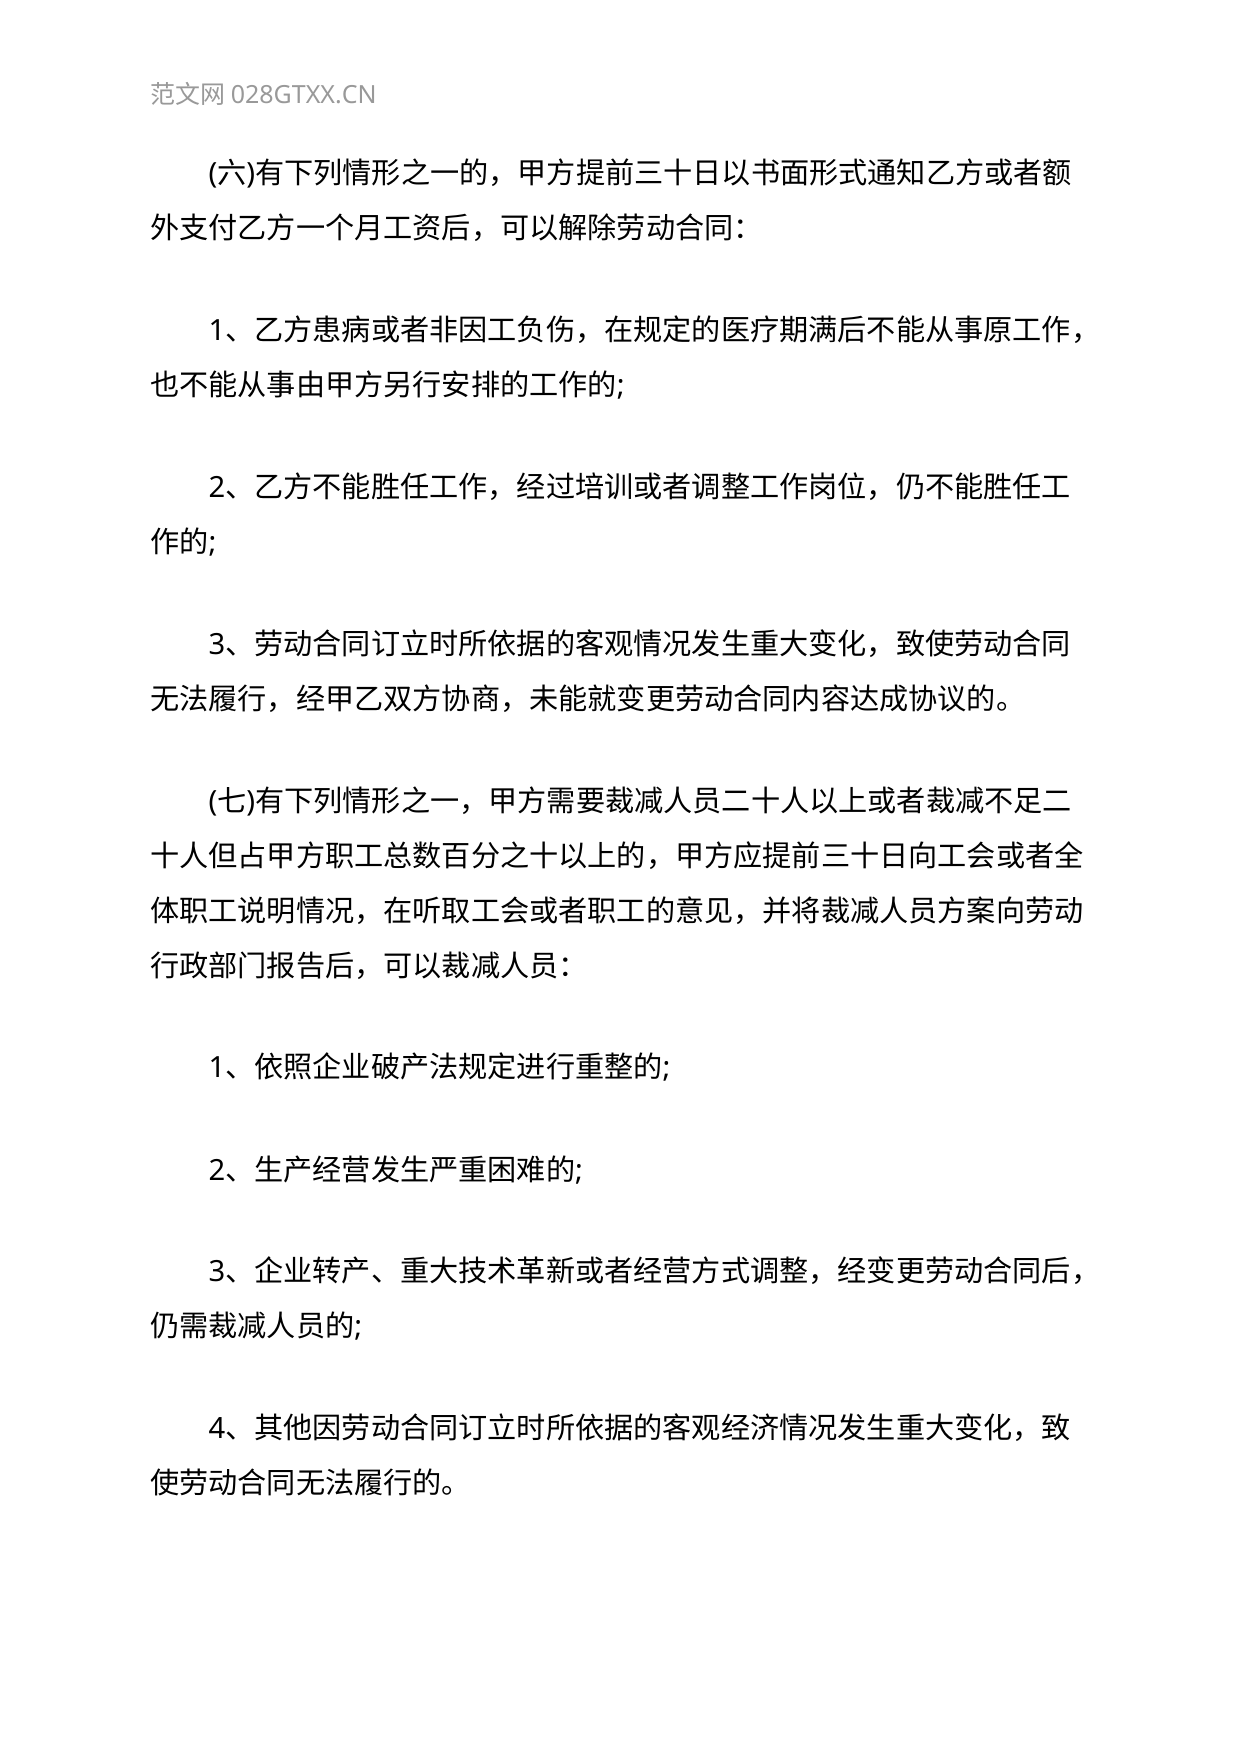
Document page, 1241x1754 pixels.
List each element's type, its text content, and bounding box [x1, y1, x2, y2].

text (七)有下列情形之一，甲方需要裁减人员二十人以上或者裁减不足二十人但占甲方职工总数百分之十以上的，甲方应提前三十日向工会或者全体职工说明情况，在听取工会或者职工的意见，并将裁减人员方案向劳动行政部门报告后，可以裁减人员： [150, 777, 1090, 984]
text 3、劳动合同订立时所依据的客观情况发生重大变化，致使劳动合同无法履行，经甲乙双方协商，未能就变更劳动合同内容达成协议的。 [150, 621, 1090, 718]
text 1、乙方患病或者非因工负伤，在规定的医疗期满后不能从事原工作，也不能从事由甲方另行安排的工作的; [150, 307, 1090, 404]
text 1、依照企业破产法规定进行重整的; [150, 1044, 1090, 1086]
text 2、生产经营发生严重困难的; [150, 1146, 1090, 1188]
text (六)有下列情形之一的，甲方提前三十日以书面形式通知乙方或者额外支付乙方一个月工资后，可以解除劳动合同： [150, 150, 1090, 247]
text 3、企业转产、重大技术革新或者经营方式调整，经变更劳动合同后，仍需裁减人员的; [150, 1248, 1090, 1345]
text 4、其他因劳动合同订立时所依据的客观经济情况发生重大变化，致使劳动合同无法履行的。 [150, 1405, 1090, 1502]
text 2、乙方不能胜任工作，经过培训或者调整工作岗位，仍不能胜任工作的; [150, 464, 1090, 561]
